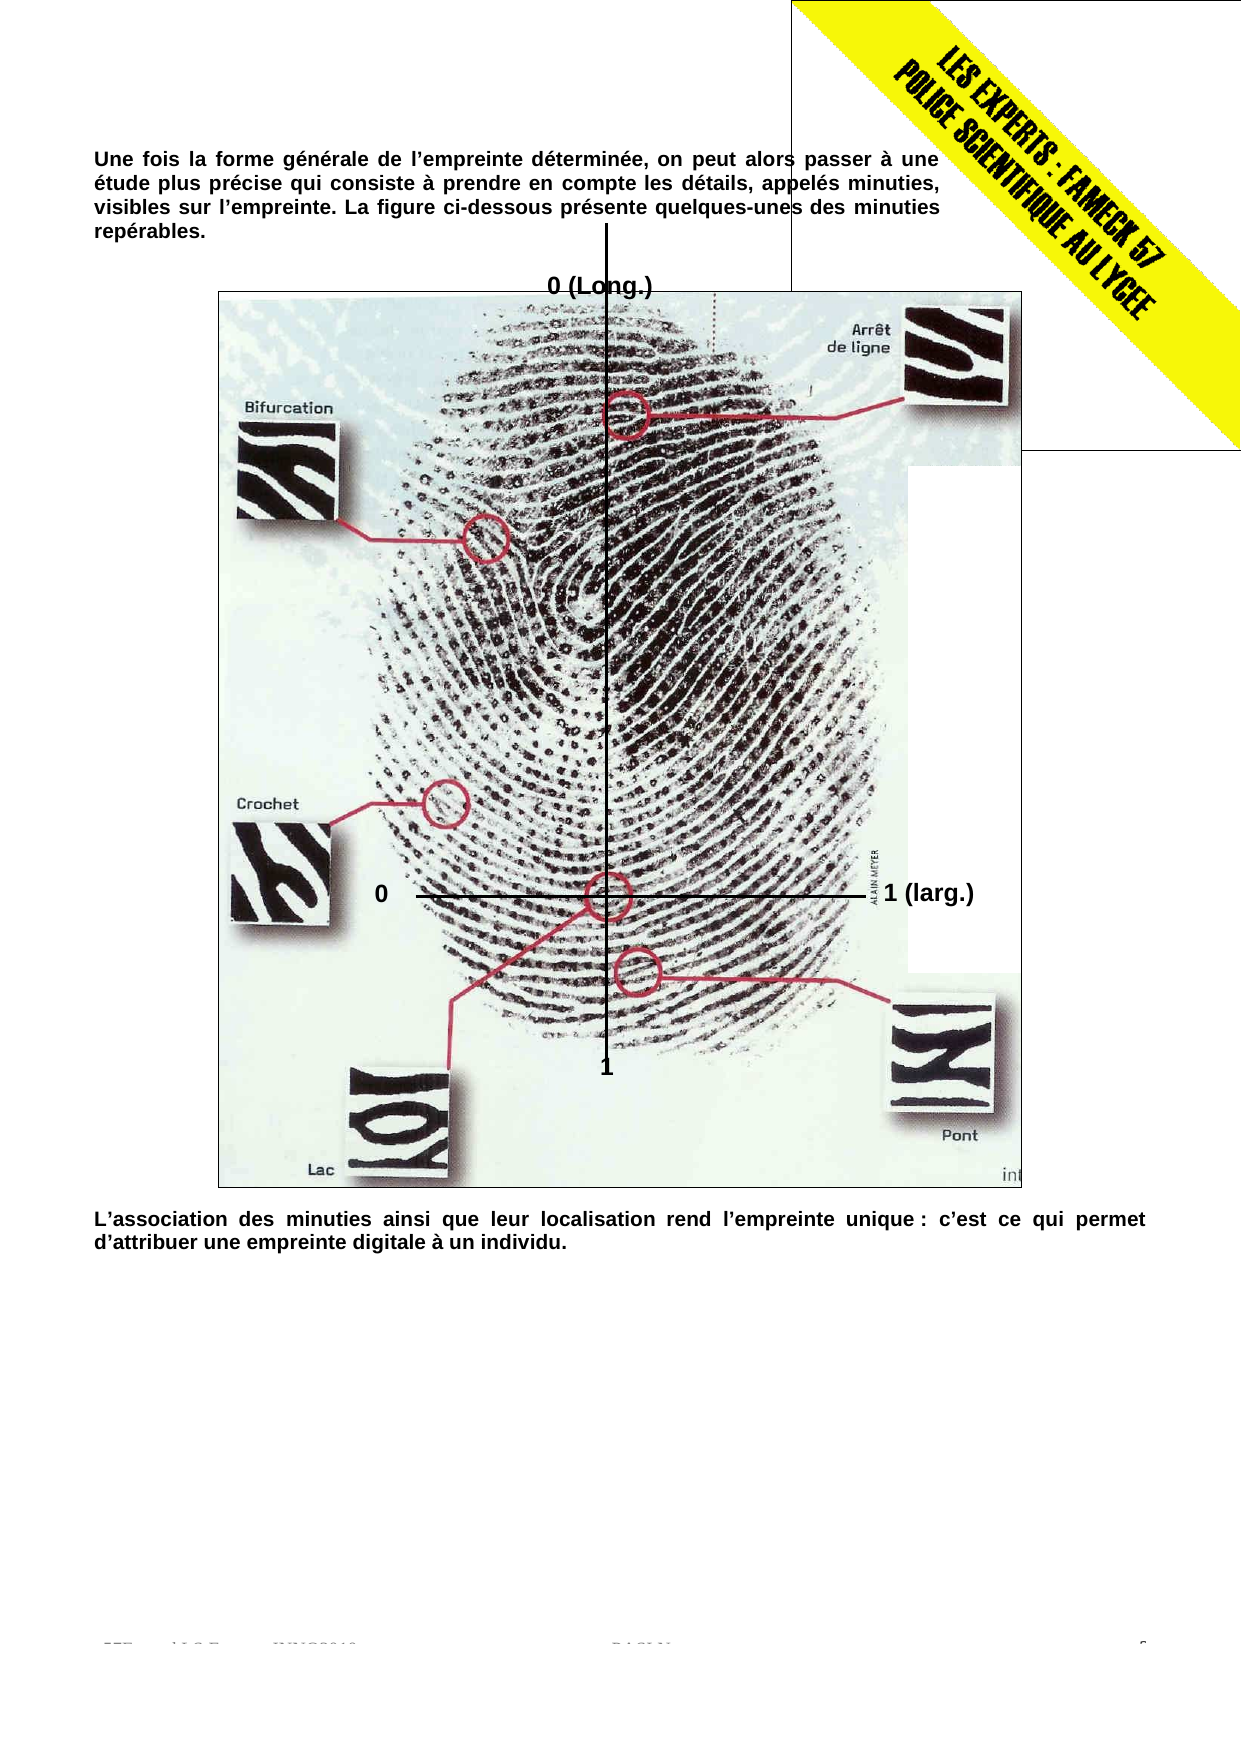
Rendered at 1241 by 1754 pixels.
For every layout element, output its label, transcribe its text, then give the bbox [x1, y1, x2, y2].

text L’association des minuties ainsi que leur localisation rend l’empreinte unique : c’est ce qui permet d’attribuer une empreinte digitale à un individu. [94, 1208, 1150, 1254]
text 0 1 (larg.) [374, 878, 1159, 907]
picture [608, 292, 1021, 878]
text Une fois la forme générale de l’empreinte déterminée, on peut alors passer à une étude plus précise qui consiste à prendre en compte les détails, appelés minuties, visibles sur l’empreinte. La figure ci-dessous présente quelques-unes des minuties repérables. [94, 147, 940, 243]
text 1 [596, 1052, 618, 1079]
picture [219, 292, 1021, 1187]
picture [792, 1, 1241, 450]
text 0 (Long.) [542, 272, 657, 299]
